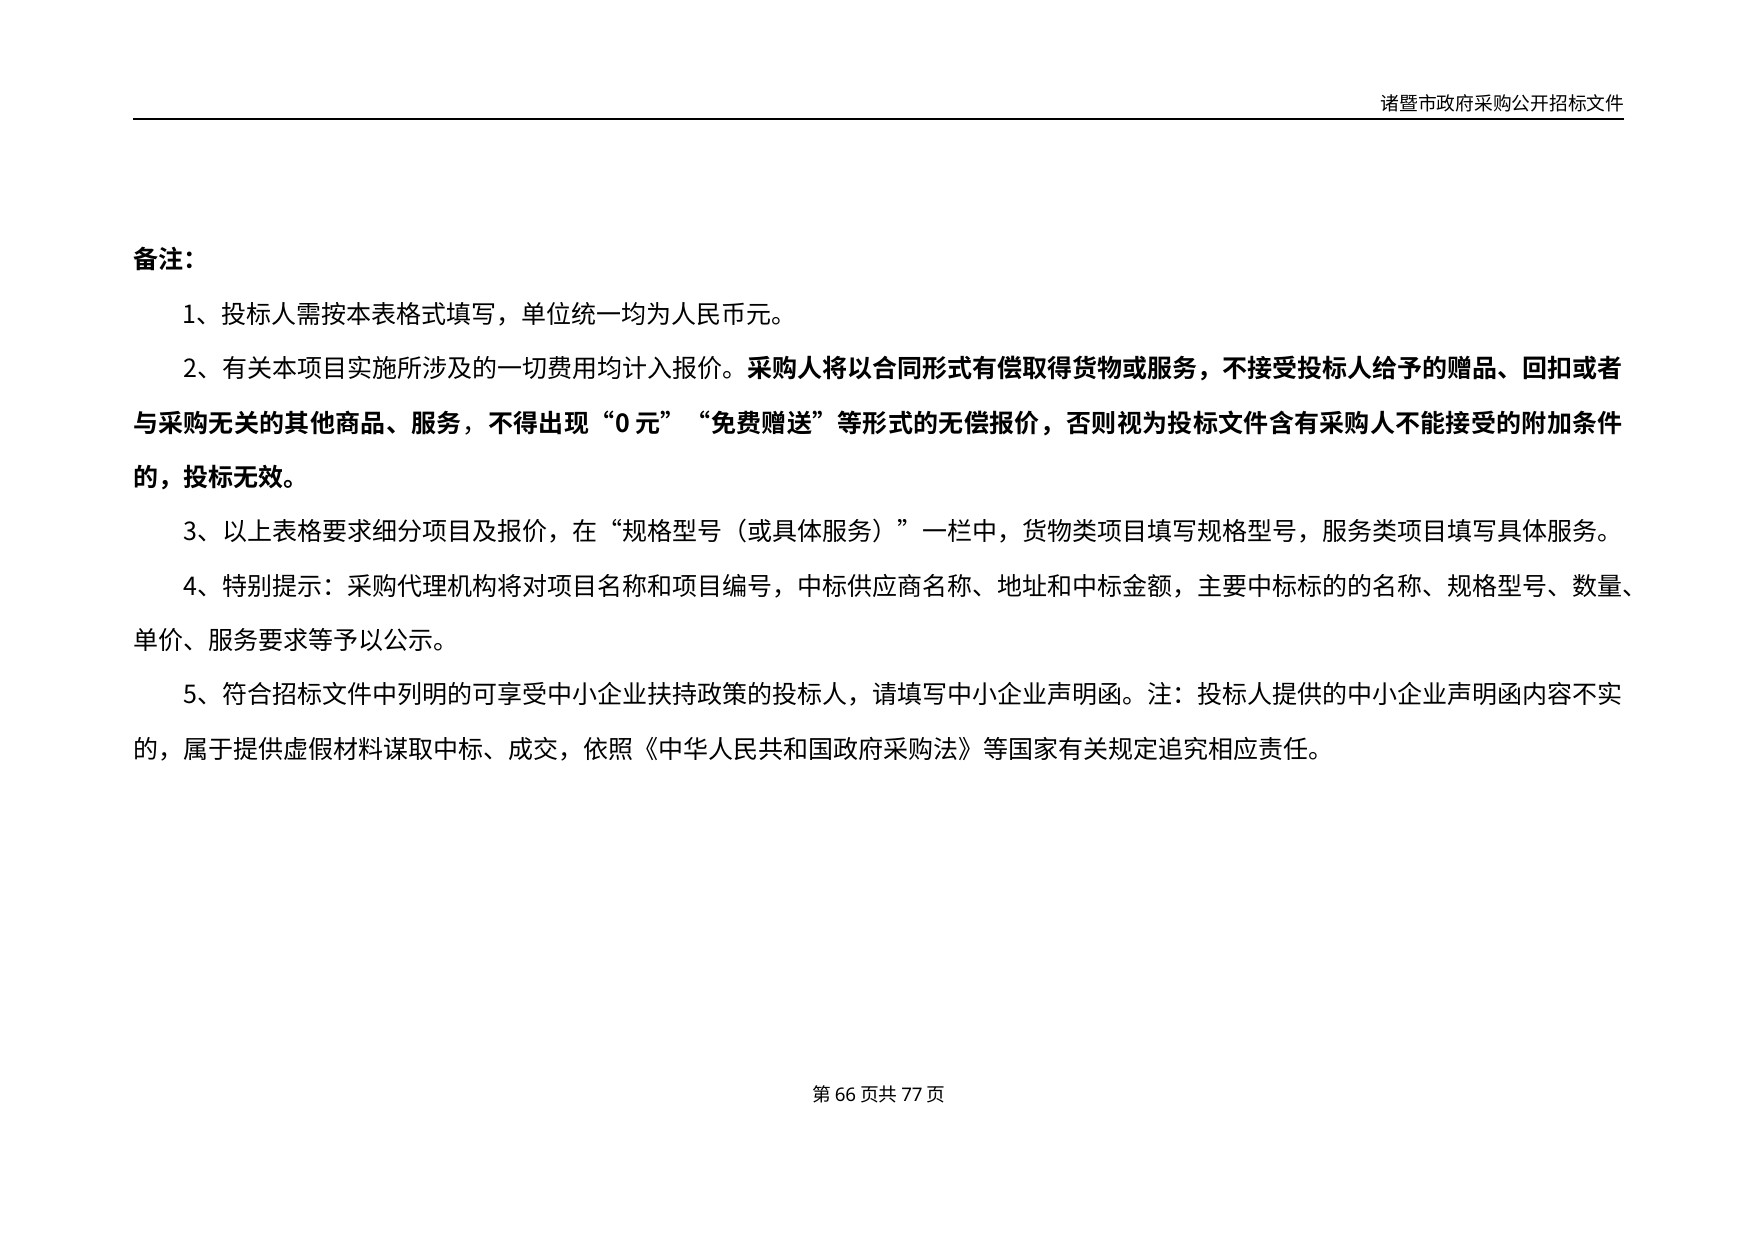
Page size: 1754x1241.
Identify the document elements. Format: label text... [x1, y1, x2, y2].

text 5、符合招标文件中列明的可享受中小企业扶持政策的投标人，请填写中小企业声明函。注：投标人提供的中小企业声明函内容不实的，属于提供虚假材料谋取中标、成交，依照《中华人民共和国政府采购法》等国家有关规定追究相应责任。 [133, 675, 1624, 766]
text 4、特别提示：采购代理机构将对项目名称和项目编号，中标供应商名称、地址和中标金额，主要中标标的的名称、规格型号、数量、单价、服务要求等予以公示。 [133, 566, 1624, 657]
text 备注： [133, 240, 1624, 276]
text 2、有关本项目实施所涉及的一切费用均计入报价。采购人将以合同形式有偿取得货物或服务，不接受投标人给予的赠品、回扣或者与采购无关的其他商品、服务，不得出现“0元”“免费赠送”等形式的无偿报价，否则视为投标文件含有采购人不能接受的附加条件的，投标无效。 [133, 349, 1624, 494]
text 3、以上表格要求细分项目及报价，在“规格型号（或具体服务）”一栏中，货物类项目填写规格型号，服务类项目填写具体服务。 [133, 512, 1624, 548]
text 1、投标人需按本表格式填写，单位统一均为人民币元。 [133, 294, 1624, 331]
